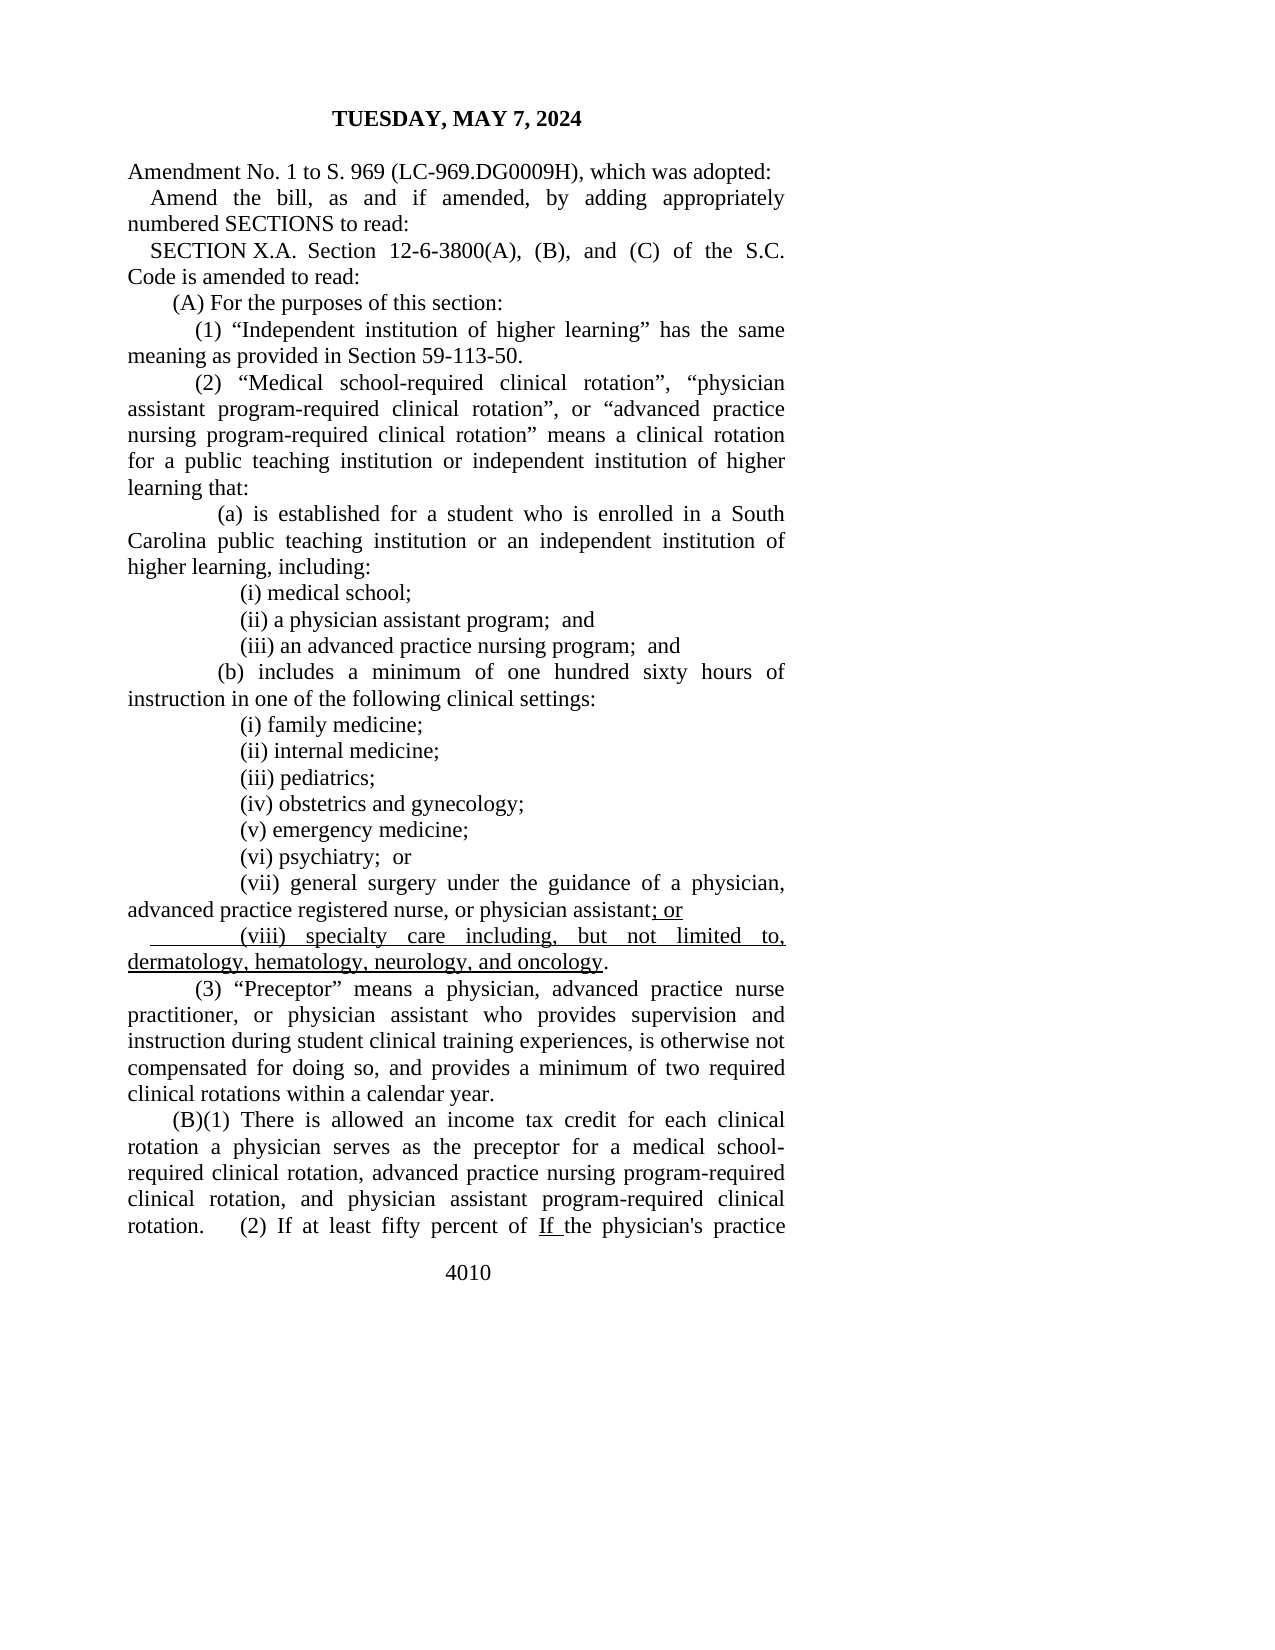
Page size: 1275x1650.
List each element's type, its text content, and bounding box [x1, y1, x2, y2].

text (2) “Medical school-required clinical rotation”, “physician assistant program-required clinical rotation”, or “advanced practice nursing program-required clinical rotation” means a clinical rotation for a public teaching institution or independent institution of higher learning that: [127, 368, 786, 500]
text (3) “Preceptor” means a physician, advanced practice nurse practitioner, or physician assistant who provides supervision and instruction during student clinical training experiences, is otherwise not compensated for doing so, and provides a minimum of two required clinical rotations within a calendar year. [127, 975, 786, 1106]
text Amend the bill, as and if amended, by adding appropriately numbered SECTIONS to read: [127, 184, 786, 237]
text (ii) internal medicine; [127, 737, 786, 764]
text (viii) specialty care including, but not limited to, dermatology, hematology, neurology, and oncology. [127, 922, 786, 975]
text (v) emergency medicine; [127, 817, 786, 843]
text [127, 1106, 786, 1238]
text (ii) a physician assistant program; and [127, 606, 786, 632]
text (i) medical school; [127, 579, 786, 606]
text (iii) pediatrics; [127, 764, 786, 790]
text (1) “Independent institution of higher learning” has the same meaning as provided in Section 59-113-50. [127, 316, 786, 368]
text (i) family medicine; [127, 711, 786, 737]
text (A) For the purposes of this section: [127, 289, 786, 316]
text (vi) psychiatry; or [127, 843, 786, 869]
text (a) is established for a student who is enrolled in a South Carolina public teaching institution or an independent institution of higher learning, including: [127, 500, 786, 579]
text SECTION X.A. Section 12-6-3800(A), (B), and (C) of the S.C. Code is amended to read: [127, 237, 786, 289]
text (vii) general surgery under the guidance of a physician, advanced practice registered nurse, or physician assistant; or [127, 869, 786, 922]
text (iii) an advanced practice nursing program; and [127, 632, 786, 658]
text (b) includes a minimum of one hundred sixty hours of instruction in one of the following clinical settings: [127, 658, 786, 711]
text (iv) obstetrics and gynecology; [127, 790, 786, 817]
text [127, 158, 786, 184]
